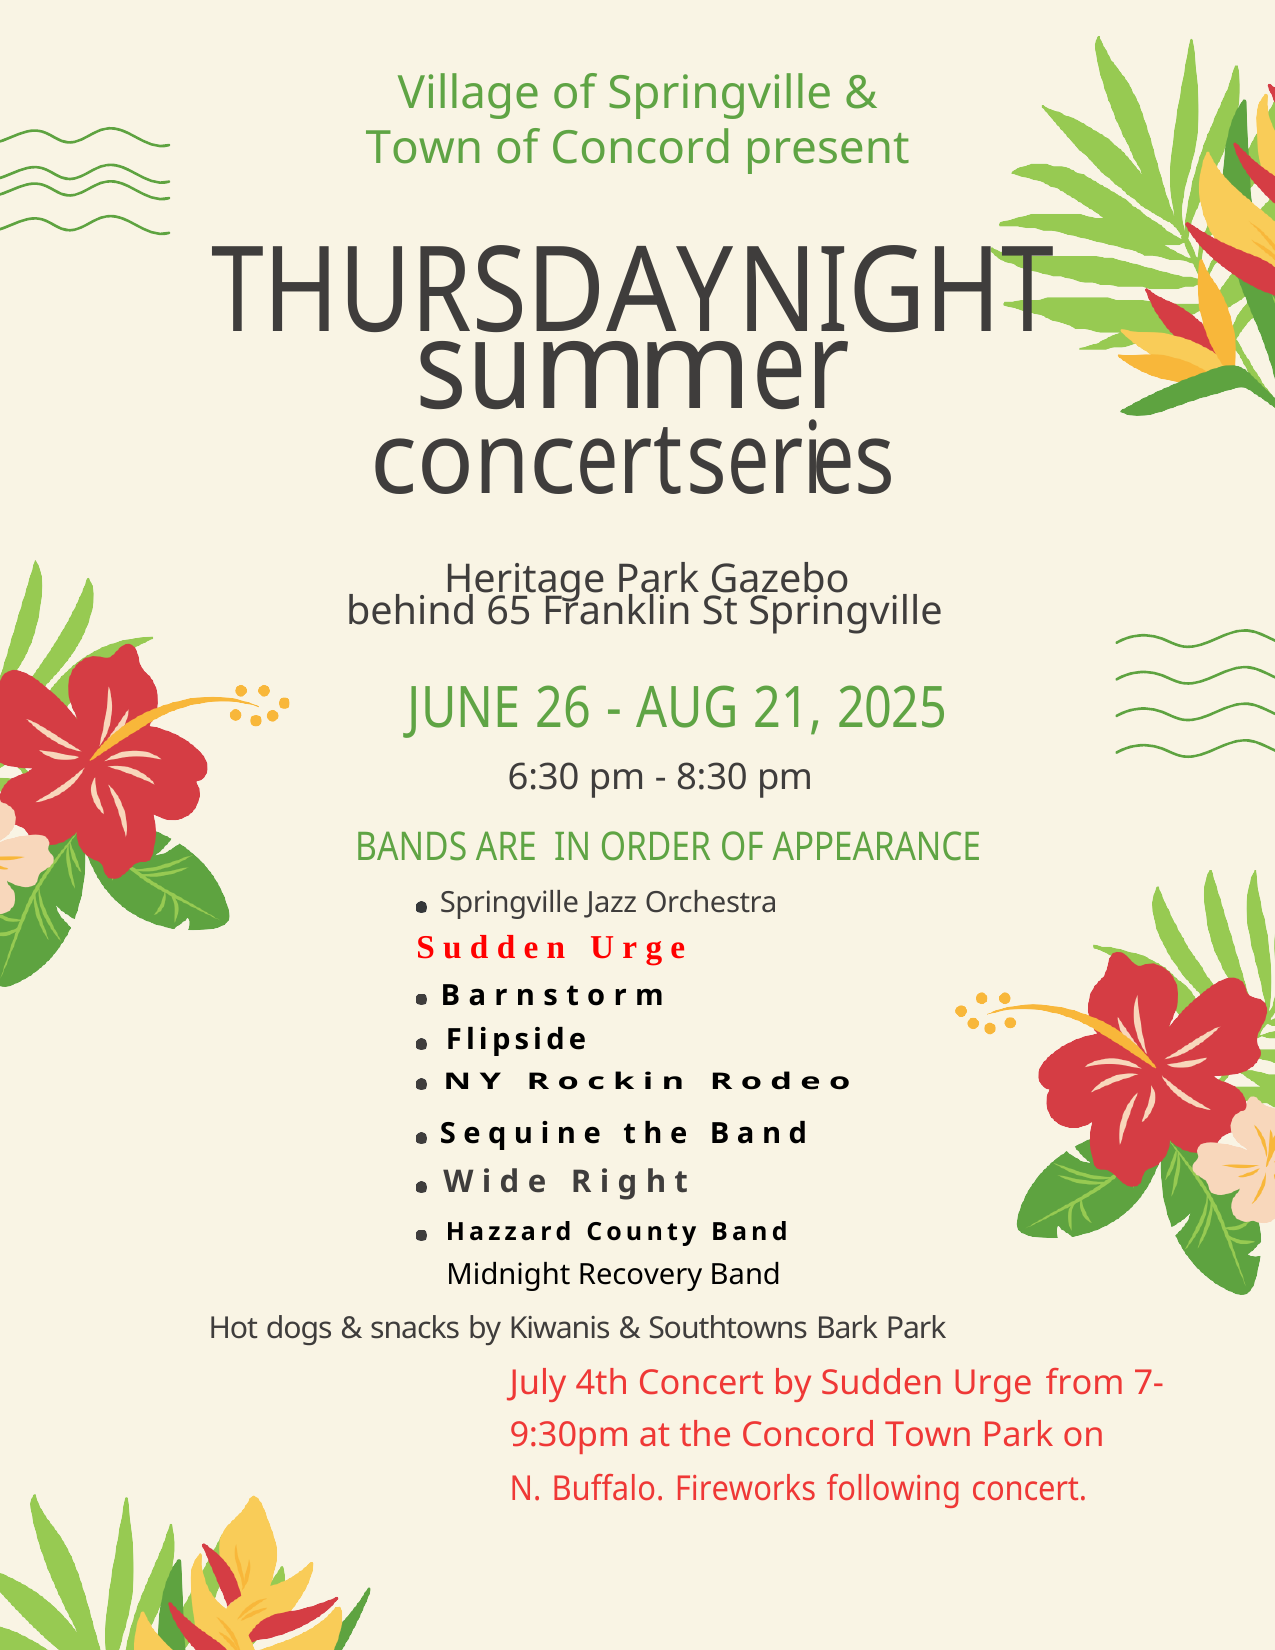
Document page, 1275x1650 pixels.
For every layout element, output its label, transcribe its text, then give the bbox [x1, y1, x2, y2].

text Midnight Recovery Band [416, 1250, 1227, 1294]
picture [416, 901, 427, 913]
picture [416, 1078, 427, 1090]
text N. Buffalo. Fireworks following concert. [509, 1462, 1227, 1510]
text JUNE 26 - AUG 21, 2025 [179, 666, 1175, 744]
picture [416, 1132, 427, 1144]
picture [416, 1038, 427, 1050]
picture [0, 1494, 371, 1650]
picture [955, 870, 1275, 1295]
text Flipside [416, 1018, 1227, 1061]
text NY Rockin Rodeo [416, 1065, 1227, 1108]
picture [416, 1181, 427, 1193]
picture [416, 1230, 427, 1241]
picture [0, 560, 290, 987]
text Hazzard County Band [416, 1206, 1227, 1250]
text July 4th Concert by Sudden Urge from 7-9:30pm at the Concord Town Park on [509, 1358, 1216, 1457]
text Hot dogs & snacks by Kiwanis & Southtowns Bark Park [208, 1306, 1227, 1347]
text Springville Jazz Orchestra Sudden Urge [416, 881, 872, 966]
title THURSDAYNIGHT summer concertseries [172, 257, 1093, 522]
text Sequine the Band Wide Right [416, 1112, 825, 1202]
picture [990, 36, 1275, 416]
text Village of Springville & Town of Concord present [346, 63, 929, 177]
subtitle Heritage Park Gazebo behind 65 Franklin St Springville [346, 563, 989, 636]
text Barnstorm [416, 970, 1227, 1014]
text 6:30 pm - 8:30 pm [507, 751, 1227, 800]
picture [416, 994, 427, 1005]
subtitle BANDS ARE IN ORDER OF APPEARANCE [160, 818, 1175, 872]
